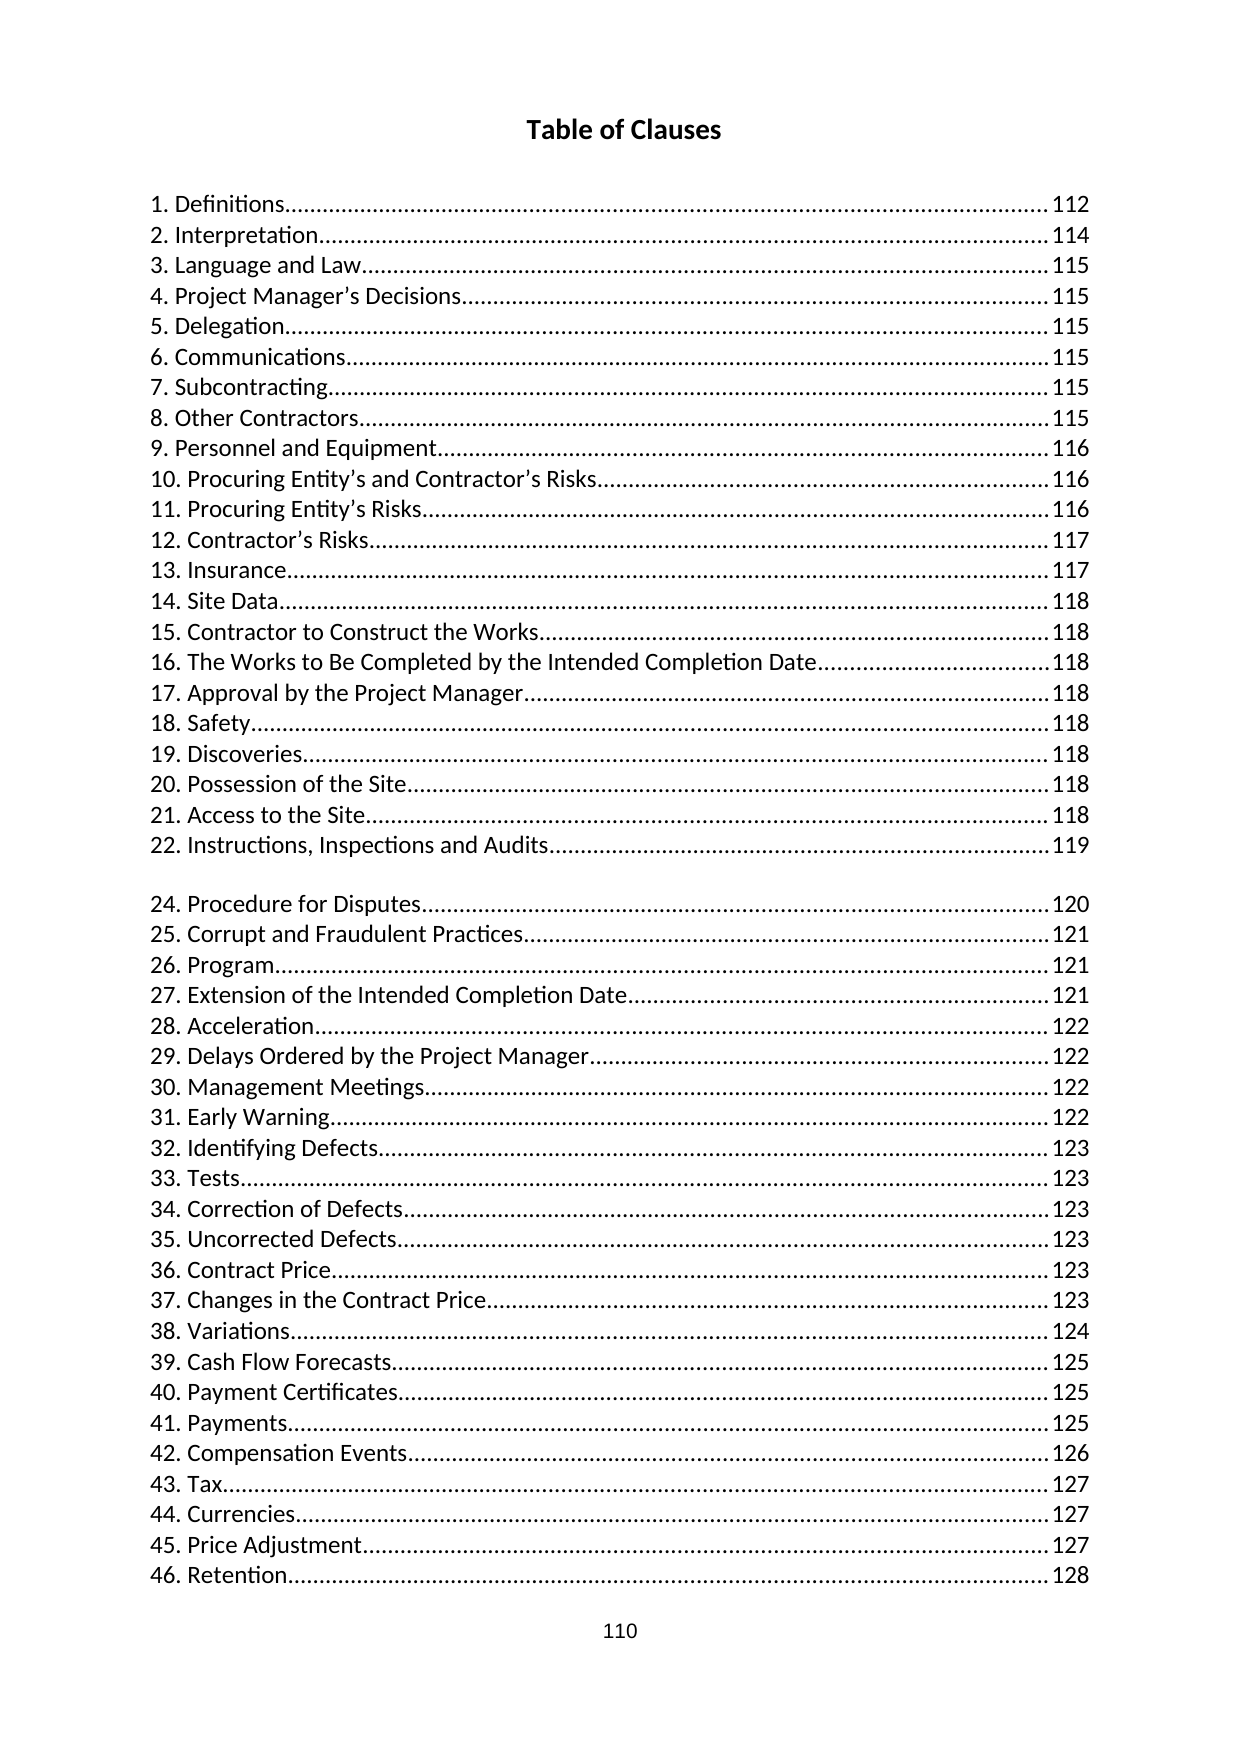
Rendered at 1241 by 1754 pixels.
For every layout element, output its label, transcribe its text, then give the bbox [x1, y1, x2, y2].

text 19. Discoveries 118 [150, 738, 1090, 768]
text 16. The Works to Be Completed by the Intended Completion Date 118 [150, 646, 1090, 677]
text 44. Currencies 127 [150, 1498, 1090, 1529]
text 40. Payment Certificates 125 [150, 1376, 1090, 1407]
text 26. Program 121 [150, 949, 1090, 979]
text 11. Procuring Entity’s Risks 116 [150, 493, 1090, 524]
text 7. Subcontracting 115 [150, 371, 1090, 402]
text 31. Early Warning 122 [150, 1101, 1090, 1132]
text 36. Contract Price 123 [150, 1254, 1090, 1284]
text 21. Access to the Site 118 [150, 799, 1090, 829]
text 2. Interpretation 114 [150, 219, 1090, 249]
text 20. Possession of the Site 118 [150, 768, 1090, 799]
text 6. Communications 115 [150, 341, 1090, 371]
text 29. Delays Ordered by the Project Manager 122 [150, 1040, 1090, 1071]
text 15. Contractor to Construct the Works 118 [150, 616, 1090, 646]
text 39. Cash Flow Forecasts 125 [150, 1346, 1090, 1376]
text 17. Approval by the Project Manager 118 [150, 677, 1090, 707]
text 41. Payments 125 [150, 1407, 1090, 1437]
text 4. Project Manager’s Decisions 115 [150, 280, 1090, 310]
text 9. Personnel and Equipment 116 [150, 432, 1090, 463]
text 46. Retention 128 [150, 1559, 1090, 1590]
text 34. Correction of Defects 123 [150, 1193, 1090, 1223]
text 5. Delegation 115 [150, 310, 1090, 341]
text 1. Definitions 112 [150, 188, 1090, 219]
subtitle Table of Clauses [187, 111, 1060, 147]
text 45. Price Adjustment 127 [150, 1529, 1090, 1559]
text 42. Compensation Events 126 [150, 1437, 1090, 1468]
text 32. Identifying Defects 123 [150, 1132, 1090, 1162]
text 25. Corrupt and Fraudulent Practices 121 [150, 918, 1090, 949]
text 22. Instructions, Inspections and Audits 119 [150, 829, 1090, 860]
text 18. Safety 118 [150, 707, 1090, 738]
text 13. Insurance 117 [150, 554, 1090, 585]
text 3. Language and Law 115 [150, 249, 1090, 280]
text 28. Acceleration 122 [150, 1010, 1090, 1040]
text 35. Uncorrected Defects 123 [150, 1223, 1090, 1254]
text 14. Site Data 118 [150, 585, 1090, 616]
text 10. Procuring Entity’s and Contractor’s Risks 116 [150, 463, 1090, 493]
text 27. Extension of the Intended Completion Date 121 [150, 979, 1090, 1010]
text 33. Tests 123 [150, 1162, 1090, 1193]
text 12. Contractor’s Risks 117 [150, 524, 1090, 554]
text 30. Management Meetings 122 [150, 1071, 1090, 1101]
text 24. Procedure for Disputes 120 [150, 888, 1090, 918]
text 8. Other Contractors 115 [150, 402, 1090, 432]
text 43. Tax 127 [150, 1468, 1090, 1498]
text 37. Changes in the Contract Price 123 [150, 1284, 1090, 1315]
text 38. Variations 124 [150, 1315, 1090, 1346]
